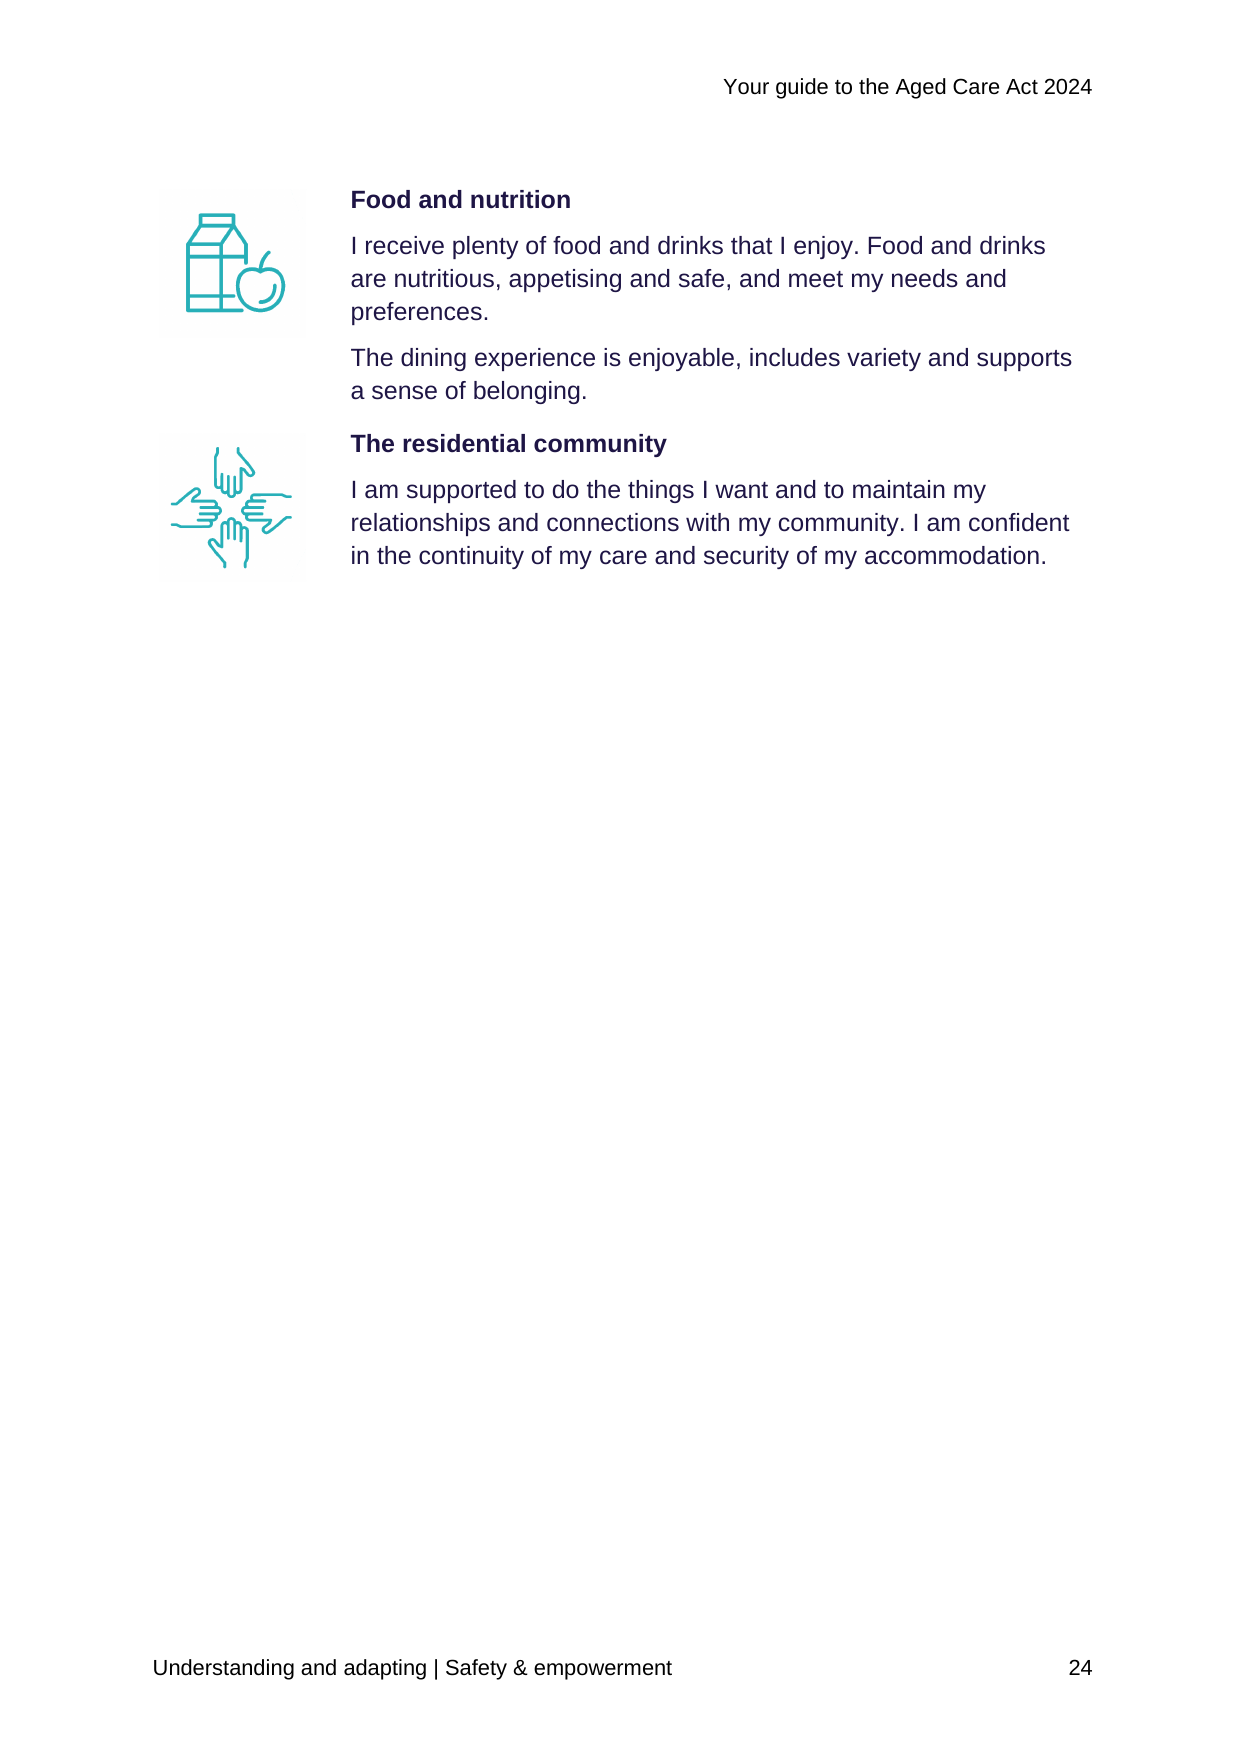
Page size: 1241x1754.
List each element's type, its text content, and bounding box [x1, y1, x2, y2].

table_cell [148, 421, 339, 598]
picture [158, 433, 307, 582]
table_cell [148, 177, 339, 421]
picture [158, 189, 307, 338]
table_cell Food and nutrition I receive plenty of food and drinks that I enjoy. Food and drinks are nutritious, appetising and safe, and meet my needs and preferences. The dining experience is enjoyable, includes variety and supports a sense of belonging. [339, 177, 1091, 421]
table_cell The residential community I am supported to do the things I want and to maintain my relationships and connections with my community. I am confident in the continuity of my care and security of my accommodation. [339, 421, 1091, 598]
